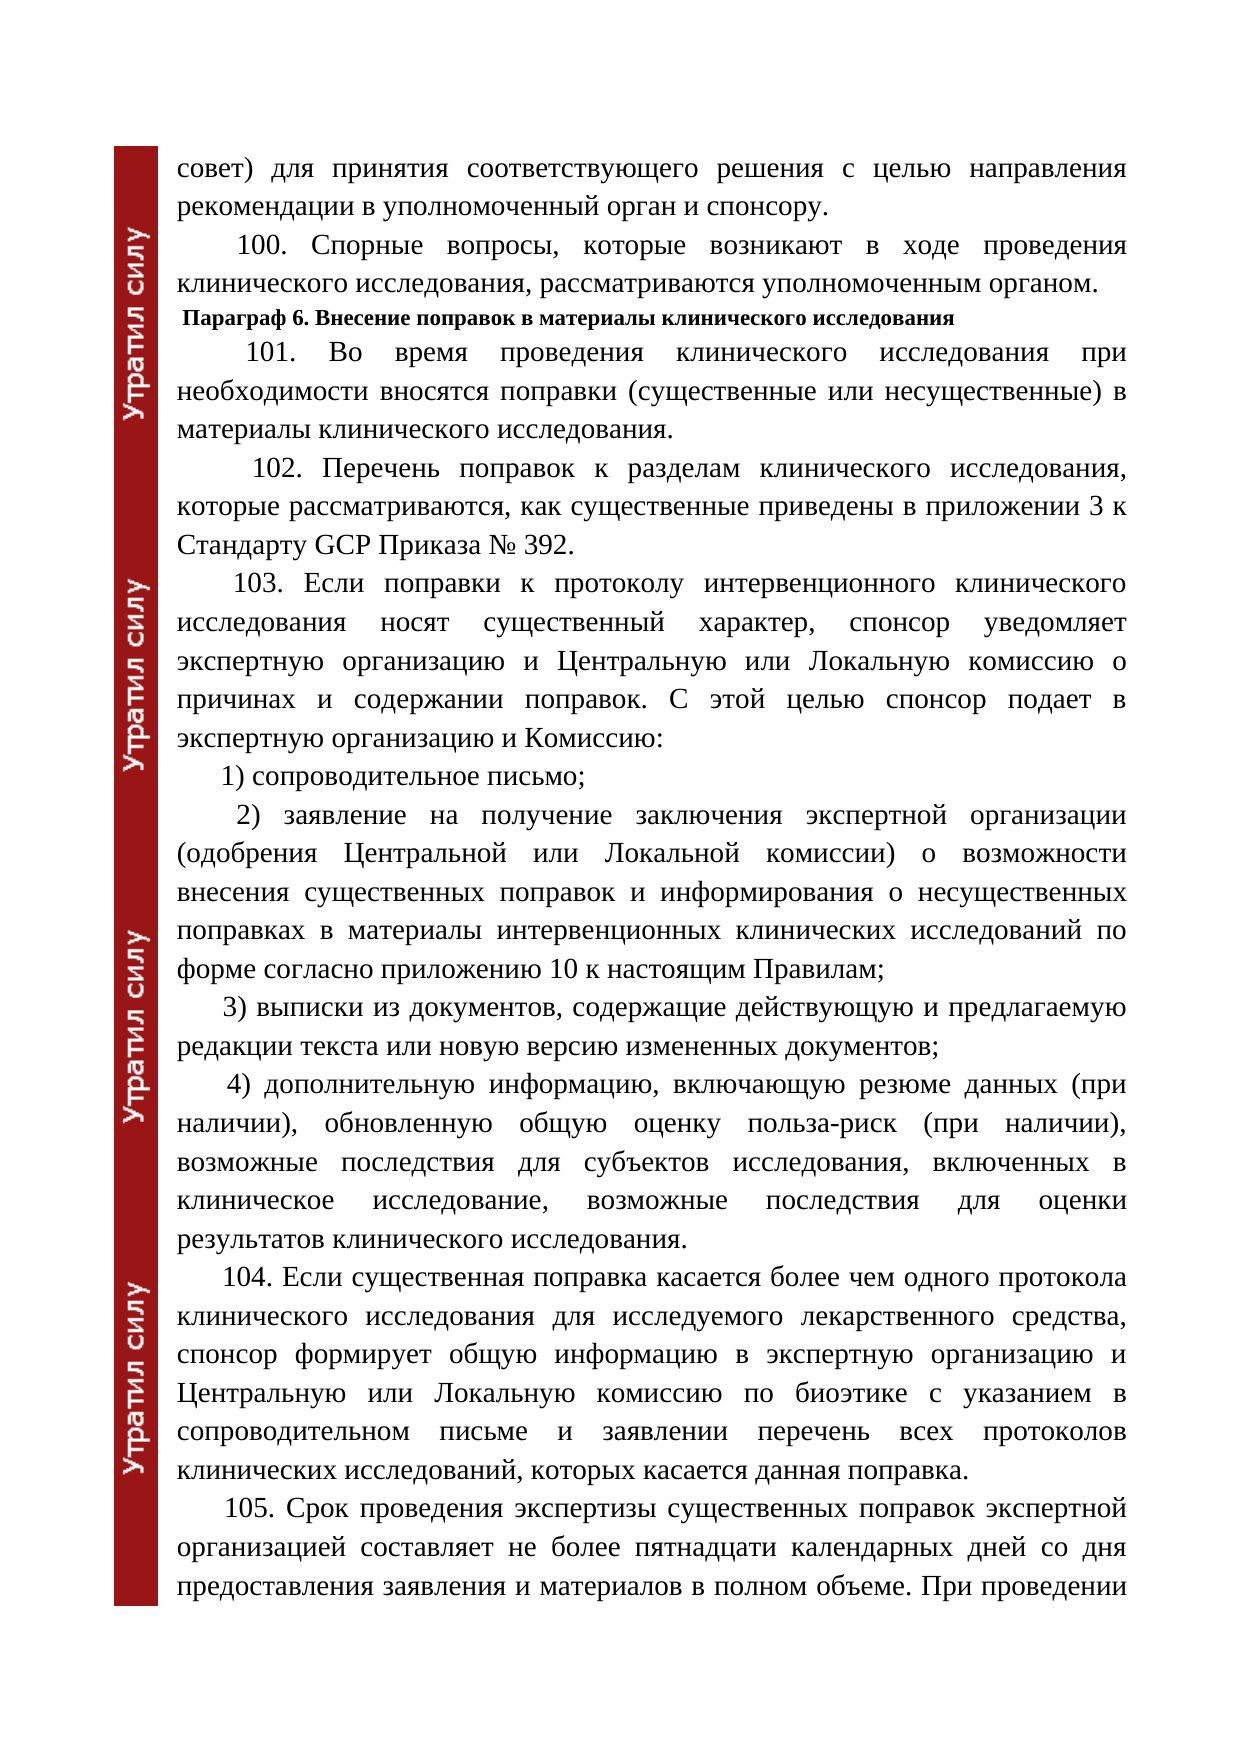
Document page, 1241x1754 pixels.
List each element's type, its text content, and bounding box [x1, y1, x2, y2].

text 104. Если существенная поправка касается более чем одного протокола клинического исследования для исследуемого лекарственного cредства, спонсор формирует общую информацию в экспертную организацию и Центральную или Локальную комиссию по биоэтике с указанием в сопроводительном письме и заявлении перечень всех протоколов клинических исследований, которых касается данная поправка. [112, 1259, 1128, 1486]
picture [114, 299, 158, 304]
picture [114, 1486, 158, 1491]
picture [114, 1601, 158, 1606]
picture [114, 984, 158, 989]
text 1) сопроводительное письмо; [112, 758, 1128, 792]
text Параграф 6. Внесение поправок в материалы клинического исследования [112, 304, 1128, 331]
text 103. Если поправки к протоколу интервенционного клинического исследования носят существенный характер, спонсор уведомляет экспертную организацию и Центральную или Локальную комиссию о причинах и содержании поправок. С этой целью спонсор подает в экспертную организацию и Комиссию: [112, 566, 1128, 753]
text 2) заявление на получение заключения экспертной организации (одобрения Центральной или Локальной комиссии) о возможности внесения существенных поправок и информирования о несущественных поправках в материалы интервенционных клинических исследований по форме согласно приложению 10 к настоящим Правилам; [112, 797, 1128, 984]
text 102. Перечень поправок к разделам клинического исследования, которые рассматриваются, как существенные приведены в приложении 3 к Стандарту GCP Приказа № 392. [112, 450, 1128, 561]
picture [114, 792, 158, 797]
text 3) выписки из документов, содержащие действующую и предлагаемую редакции текста или новую версию измененных документов; [112, 989, 1128, 1062]
picture [114, 1062, 158, 1067]
picture [114, 753, 158, 758]
picture [114, 445, 158, 450]
picture [114, 146, 158, 150]
text 101. Во время проведения клинического исследования при необходимости вносятся поправки (существенные или несущественные) в материалы клинического исследования. [112, 334, 1128, 445]
picture [114, 222, 158, 227]
text 4) дополнительную информацию, включающую резюме данных (при наличии), обновленную общую оценку польза-риск (при наличии), возможные последствия для субъектов исследования, включенных в клиническое исследование, возможные последствия для оценки результатов клинического исследования. [112, 1067, 1128, 1254]
text 100. Спорные вопросы, которые возникают в ходе проведения клинического исследования, рассматриваются уполномоченным органом. [112, 227, 1128, 299]
picture [114, 561, 158, 566]
picture [114, 1254, 158, 1259]
